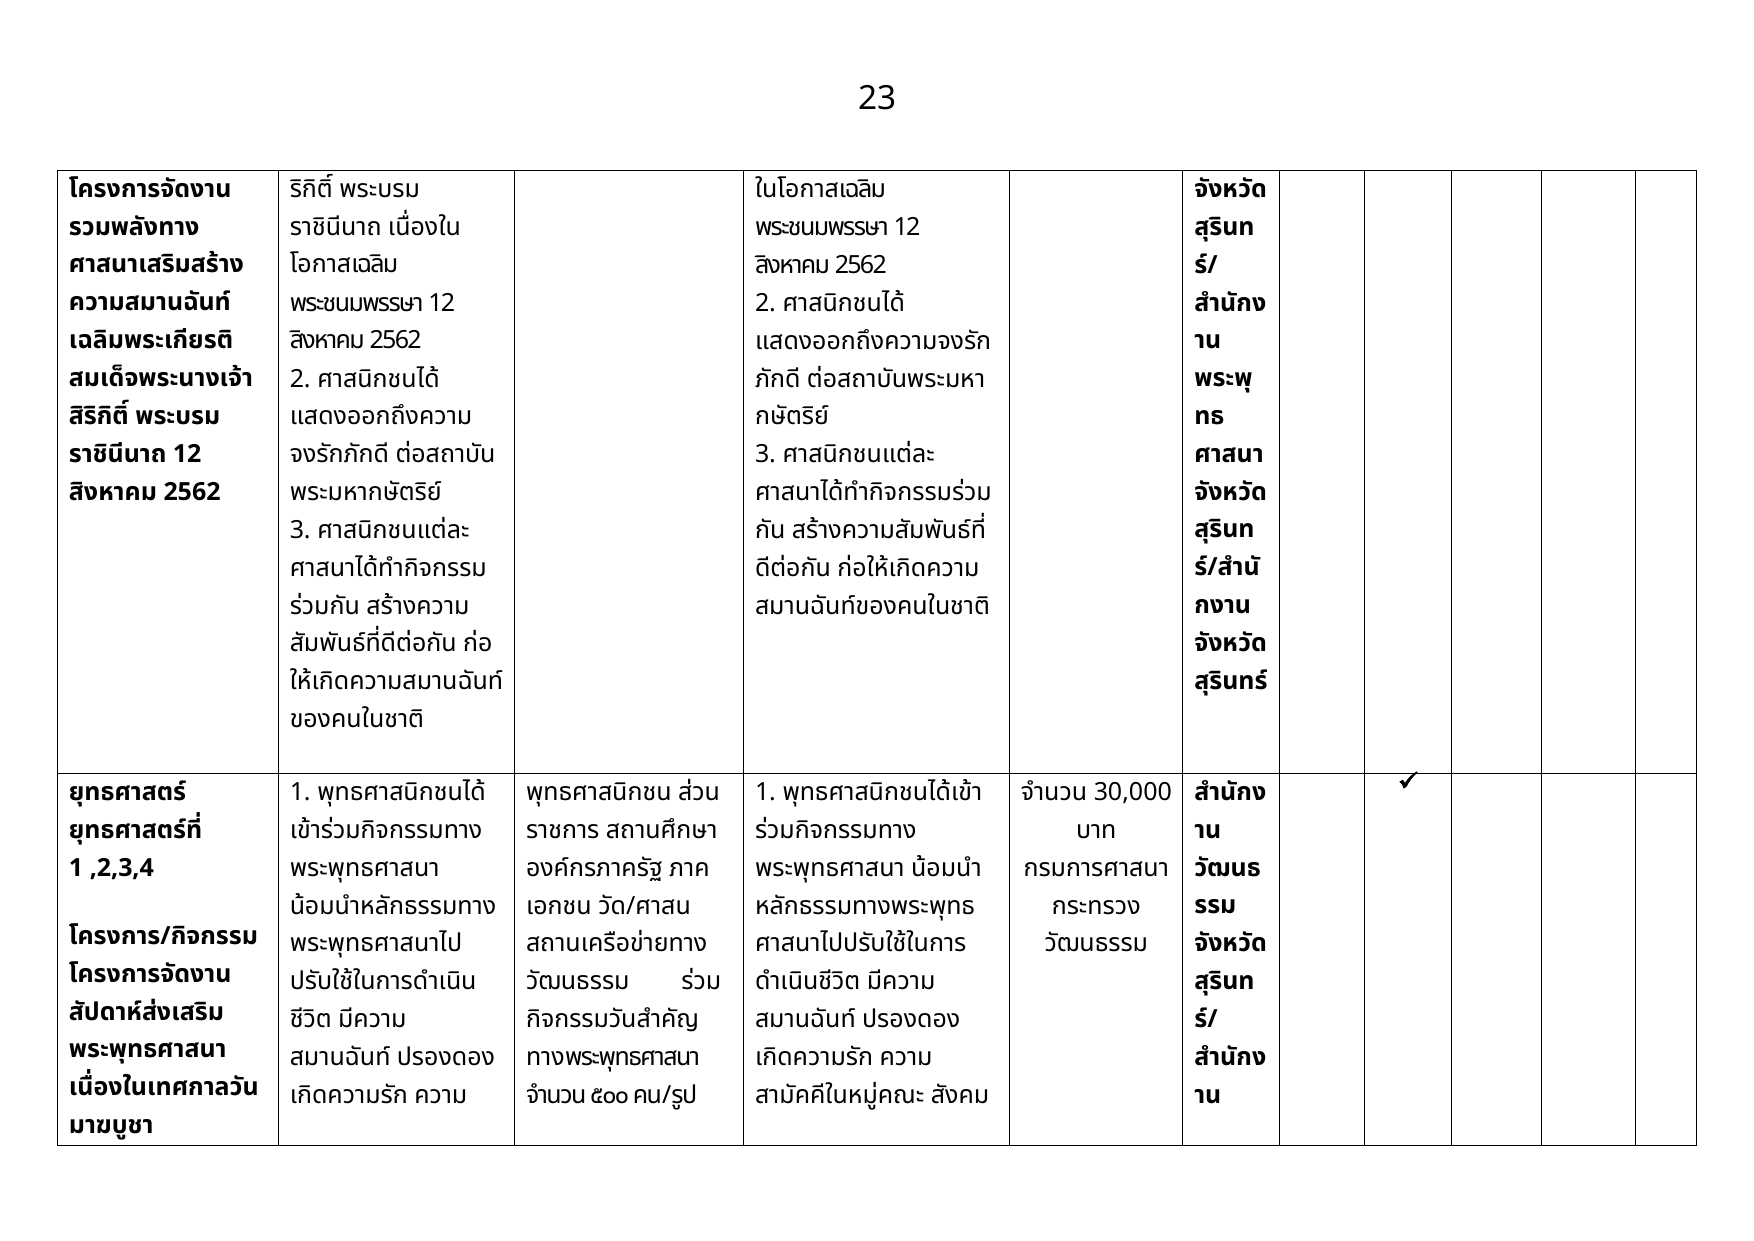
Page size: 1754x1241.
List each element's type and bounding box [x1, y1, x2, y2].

table_cell [1542, 171, 1635, 773]
table_cell [279, 774, 514, 1145]
table_cell [1365, 774, 1451, 1145]
table_cell [1452, 171, 1541, 773]
table_cell [58, 171, 278, 773]
table_cell [279, 171, 514, 773]
table_cell [1636, 171, 1696, 773]
table_cell [1183, 171, 1279, 773]
table_cell [1010, 171, 1182, 773]
table_cell [1010, 774, 1182, 1145]
table_cell [1280, 171, 1364, 773]
table_cell [1542, 774, 1635, 1145]
table_cell [515, 774, 743, 1145]
table_cell [1365, 171, 1451, 773]
table_cell [1280, 774, 1364, 1145]
table_cell [744, 171, 1009, 773]
table_cell [1183, 774, 1279, 1145]
table_cell [58, 774, 278, 1145]
table_cell [744, 774, 1009, 1145]
table_cell [515, 171, 743, 773]
table_cell [1452, 774, 1541, 1145]
table_cell [1636, 774, 1696, 1145]
